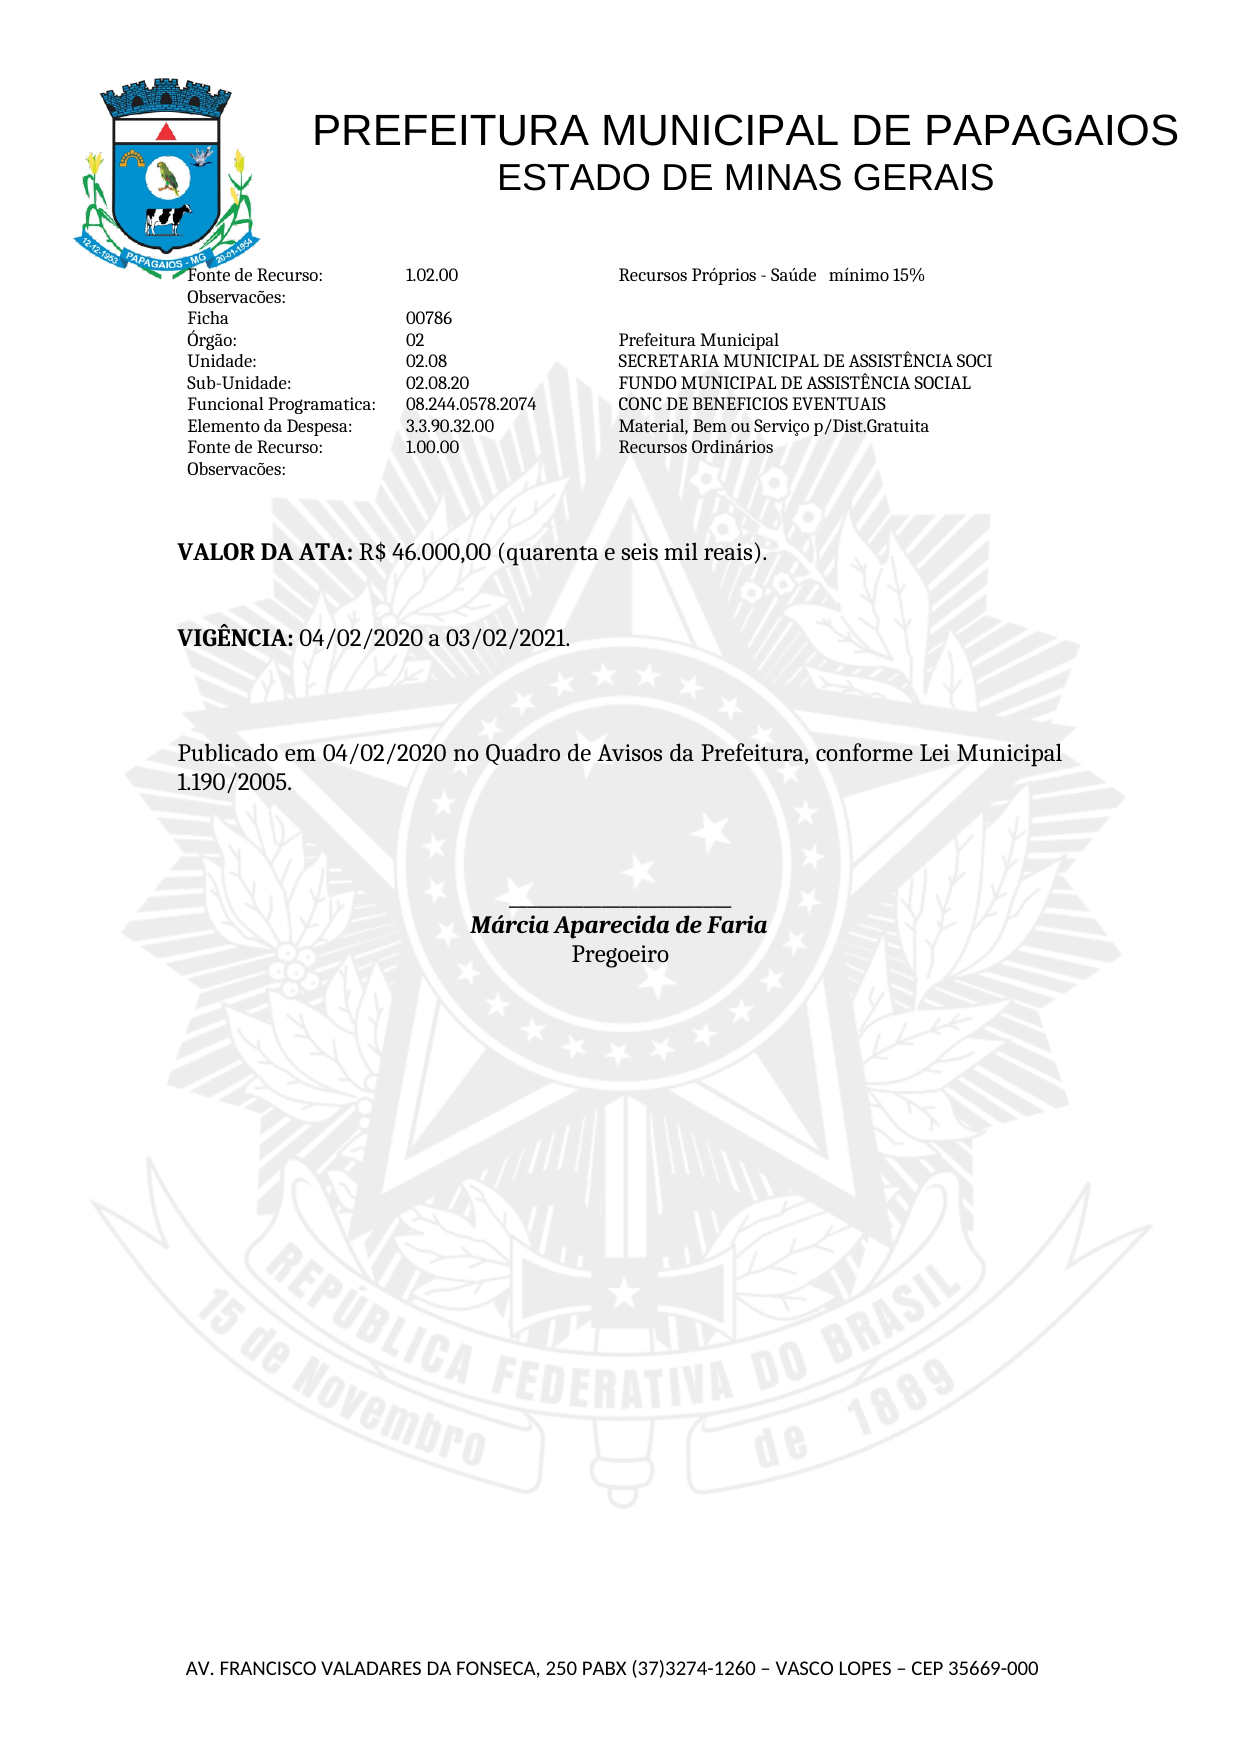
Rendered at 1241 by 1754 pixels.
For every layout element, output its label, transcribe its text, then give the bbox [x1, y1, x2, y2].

text Ficha 00786 [177, 308, 1063, 329]
text Publicado em 04/02/2020 no Quadro de Avisos da Prefeitura, conforme Lei Municipal 1.190/2005. [177, 739, 1063, 796]
text Funcional Programatica: 08.244.0578.2074 CONC DE BENEFICIOS EVENTUAIS [177, 394, 1063, 416]
text Fonte de Recurso: 1.00.00 Recursos Ordinários [177, 437, 1063, 459]
text Observacões: [177, 286, 1063, 308]
picture [72, 73, 262, 281]
picture [237, 240, 252, 250]
text Órgão: 02 Prefeitura Municipal [177, 329, 1063, 351]
picture [217, 256, 225, 262]
text Márcia Aparecida de Faria [177, 911, 1063, 940]
text ________________________ [177, 883, 1063, 911]
text Elemento da Despesa: 3.3.90.32.00 Material, Bem ou Serviço p/Dist.Gratuita [177, 416, 1063, 437]
text Sub-Unidade: 02.08.20 FUNDO MUNICIPAL DE ASSISTÊNCIA SOCIAL [177, 372, 1063, 394]
text VALOR DA ATA: R$ 46.000,00 (quarenta e seis mil reais). [177, 538, 1063, 566]
text VIGÊNCIA: 04/02/2020 a 03/02/2021. [177, 624, 1063, 653]
picture [88, 361, 1153, 1509]
text Unidade: 02.08 SECRETARIA MUNICIPAL DE ASSISTÊNCIA SOCI [177, 351, 1063, 372]
text Pregoeiro [177, 940, 1063, 969]
picture [191, 255, 205, 263]
text Fonte de Recurso: 1.02.00 Recursos Próprios - Saúde mínimo 15% [177, 264, 1063, 286]
text Observacões: [177, 459, 1063, 480]
